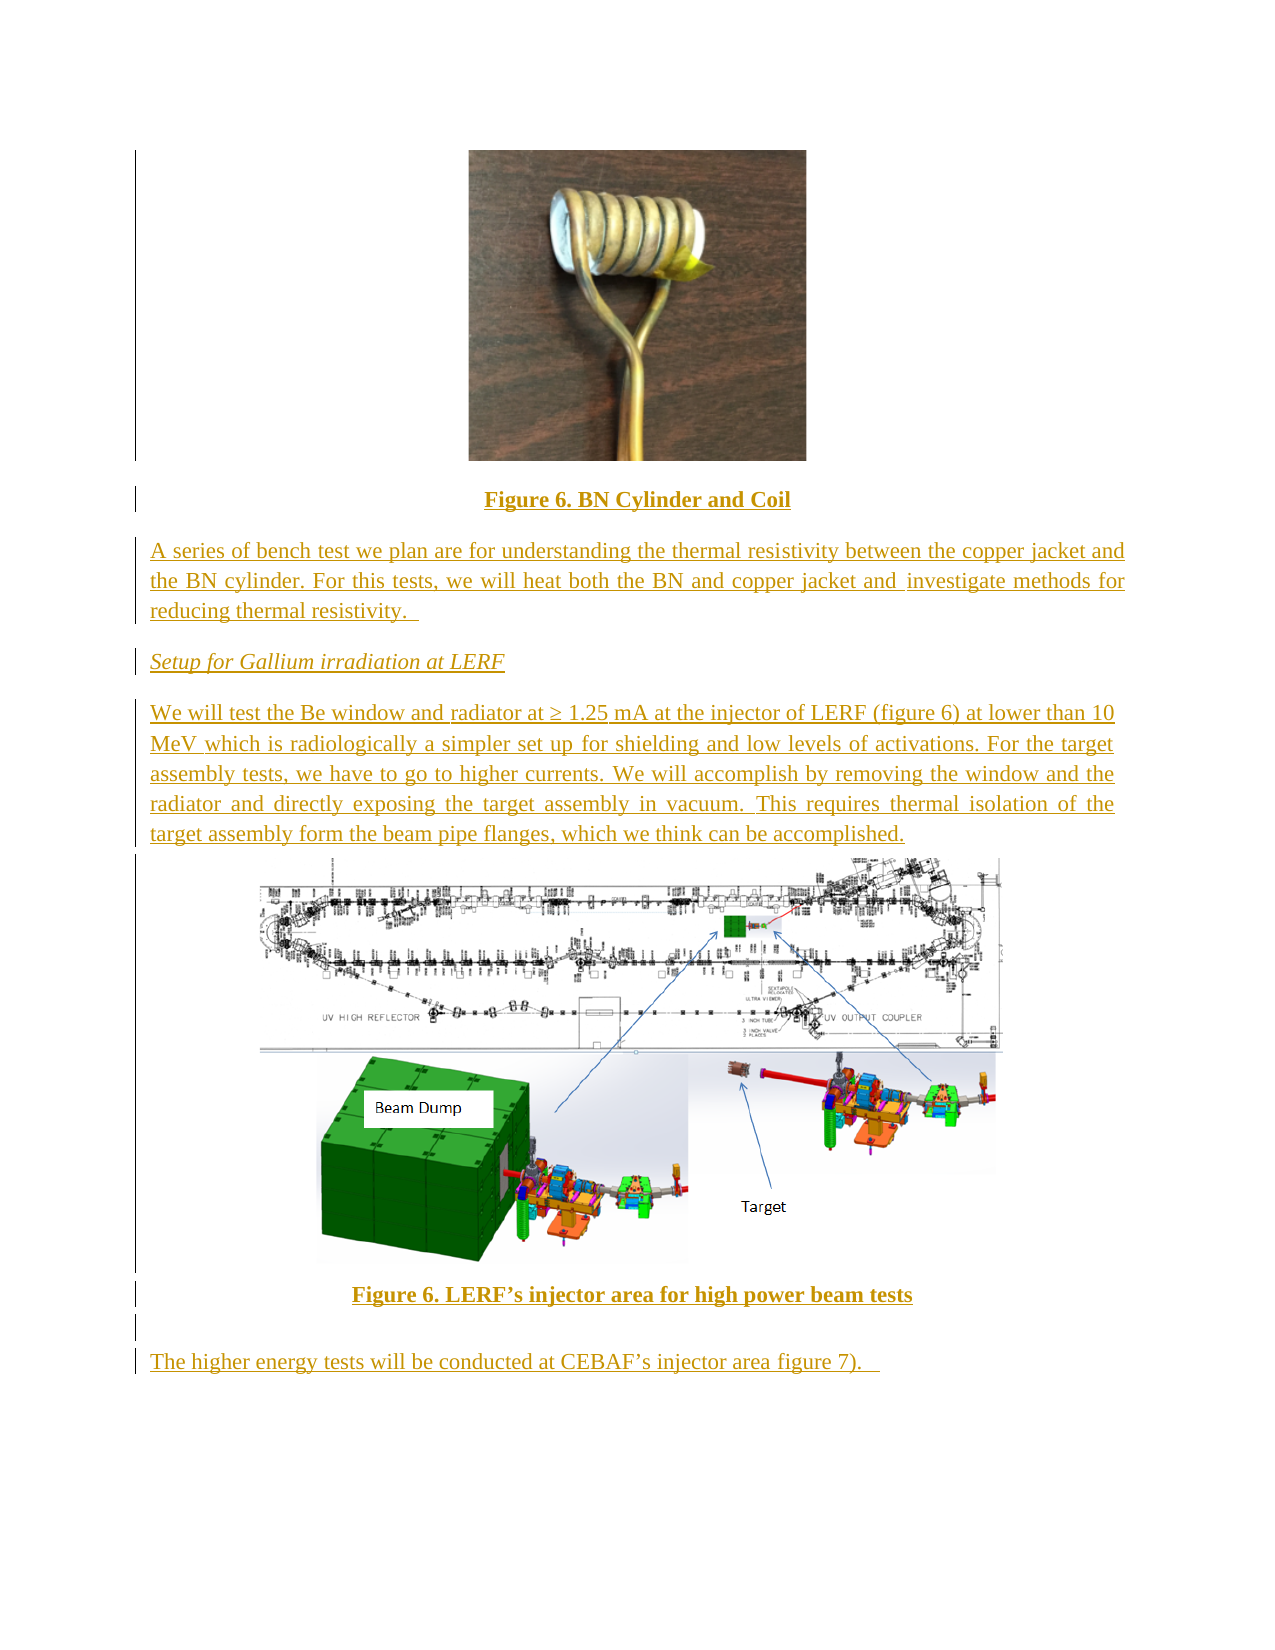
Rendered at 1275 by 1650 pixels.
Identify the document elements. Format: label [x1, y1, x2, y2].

picture [468, 150, 807, 461]
picture [259, 853, 1005, 1274]
